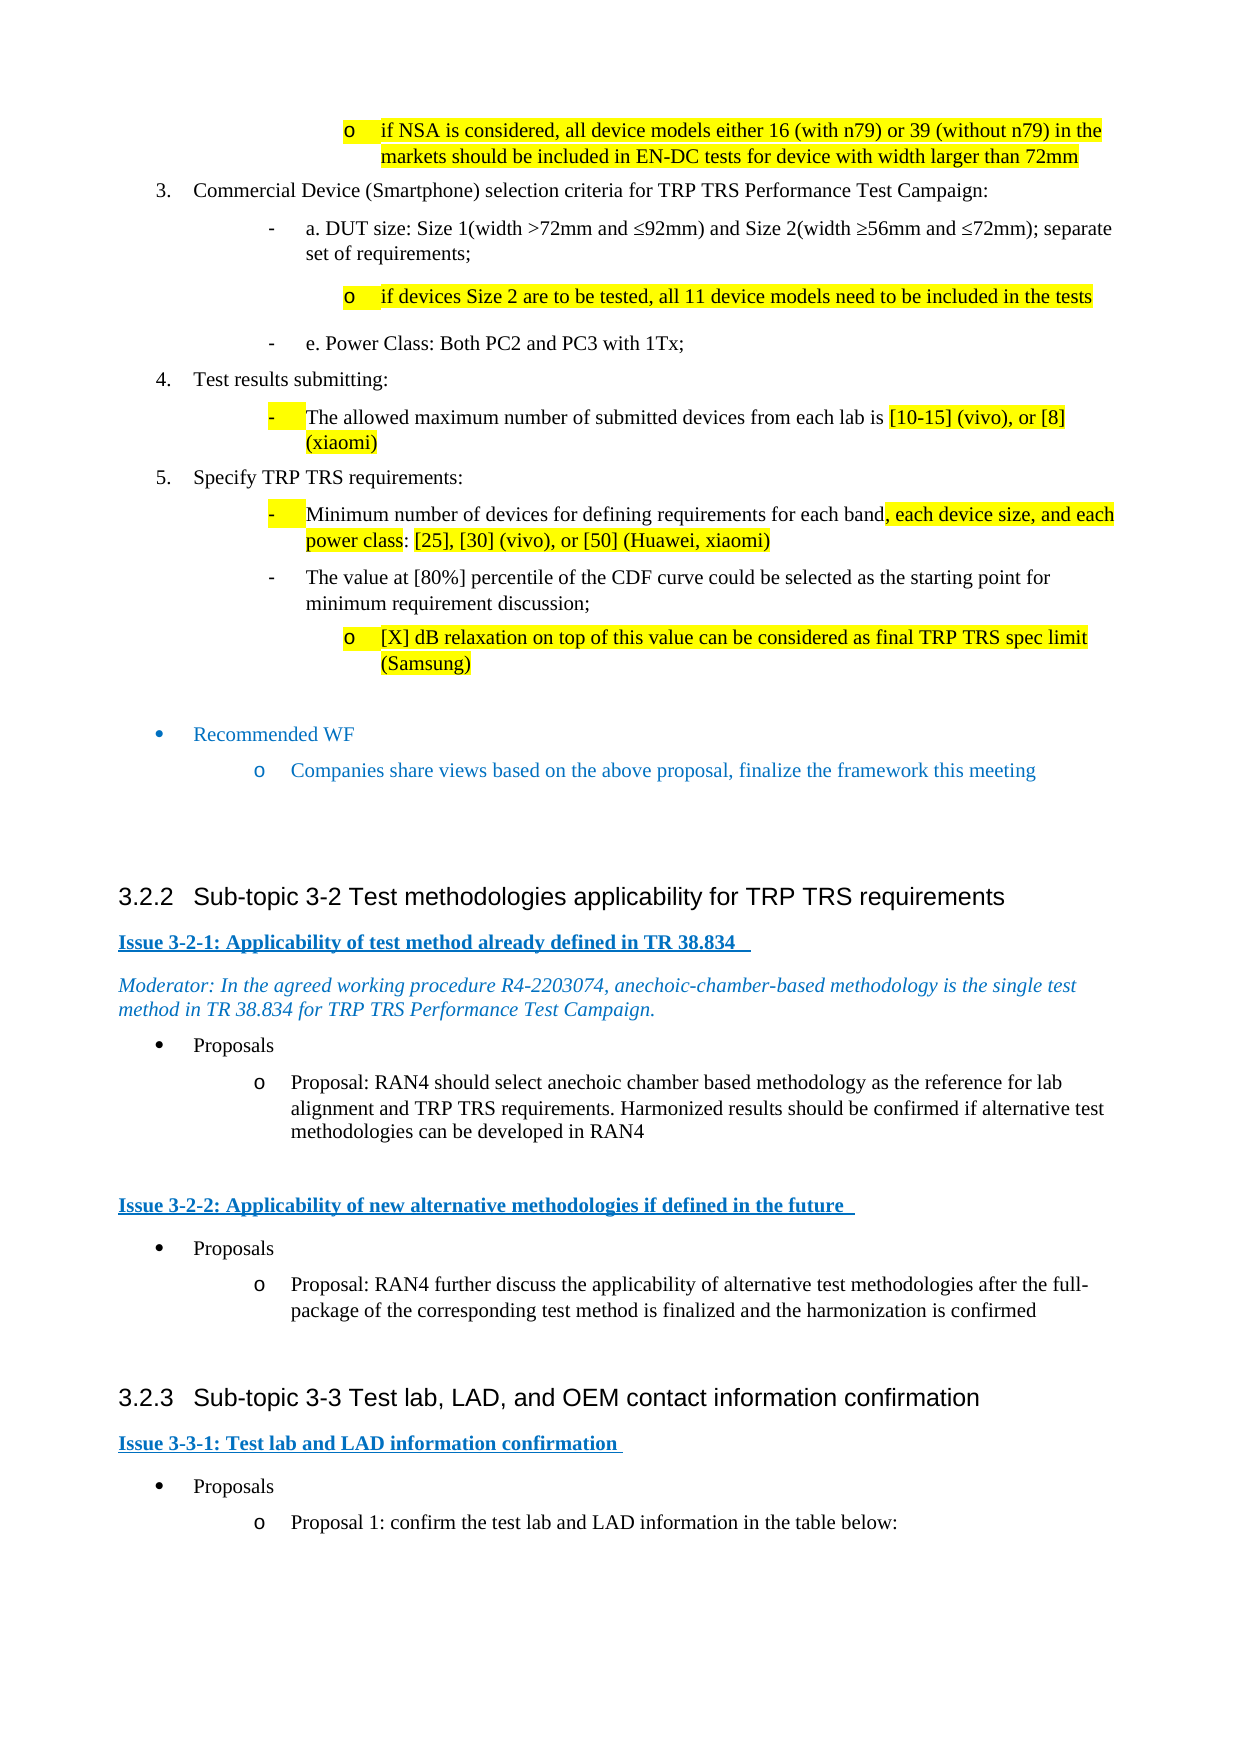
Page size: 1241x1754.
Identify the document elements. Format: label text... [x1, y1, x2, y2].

list Proposal 1: confirm the test lab and LAD information in the table below: [253, 1510, 1122, 1536]
list Minimum number of devices for defining requirements for each band, each device size, and each power class: [25], [30] (vivo), or [50] (Huawei, xiaomi) [268, 499, 1122, 552]
list e. Power Class: Both PC2 and PC3 with 1Tx; [268, 328, 1122, 357]
text Issue 3-2-2: Applicability of new alternative methodologies if defined in the future [118, 1193, 1122, 1217]
list Proposals [156, 1474, 1122, 1498]
list [X] dB relaxation on top of this value can be considered as final TRP TRS spec limit (Samsung) [343, 625, 1122, 675]
list The value at [80%] percentile of the CDF curve could be selected as the starting point for minimum requirement discussion; [268, 562, 1122, 614]
list Proposals [156, 1235, 1122, 1259]
list Companies share views based on the above proposal, finalize the framework this meeting [253, 758, 1122, 784]
list Proposals [156, 1033, 1122, 1057]
list if devices Size 2 are to be tested, all 11 device models need to be included in the tests [381, 284, 1122, 310]
list Commercial Device (Smartphone) selection criteria for TRP TRS Performance Test Campaign: [156, 178, 1122, 202]
list Proposal: RAN4 further discuss the applicability of alternative test methodologies after the full-package of the corresponding test method is finalized and the harmonization is confirmed [253, 1272, 1122, 1322]
list if NSA is considered, all device models either 16 (with n79) or 39 (without n79) in the markets should be included in EN-DC tests for device with width larger than 72mm [343, 118, 1122, 168]
text Issue 3-2-1: Applicability of test method already defined in TR 38.834 [118, 930, 1122, 954]
list Specify TRP TRS requirements: [156, 465, 1122, 489]
list Proposal: RAN4 should select anechoic chamber based methodology as the reference for lab alignment and TRP TRS requirements. Harmonized results should be confirmed if alternative test methodologies can be developed in RAN4 [253, 1070, 1122, 1143]
subtitle Sub-topic 3-2 Test methodologies applicability for TRP TRS requirements [118, 882, 1122, 911]
list Recommended WF [156, 722, 1122, 746]
text Moderator: In the agreed working procedure R4-2203074, anechoic-chamber-based methodology is the single test method in TR 38.834 for TRP TRS Performance Test Campaign. [118, 972, 1122, 1021]
list The allowed maximum number of submitted devices from each lab is [10-15] (vivo), or [8] (xiaomi) [268, 402, 1122, 454]
text Issue 3-3-1: Test lab and LAD information confirmation [118, 1431, 1122, 1455]
list Test results submitting: [156, 367, 1122, 391]
list a. DUT size: Size 1(width >72mm and ≤92mm) and Size 2(width ≥56mm and ≤72mm); separate set of requirements; [268, 213, 1122, 265]
subtitle Sub-topic 3-3 Test lab, LAD, and OEM contact information confirmation [118, 1383, 1122, 1412]
